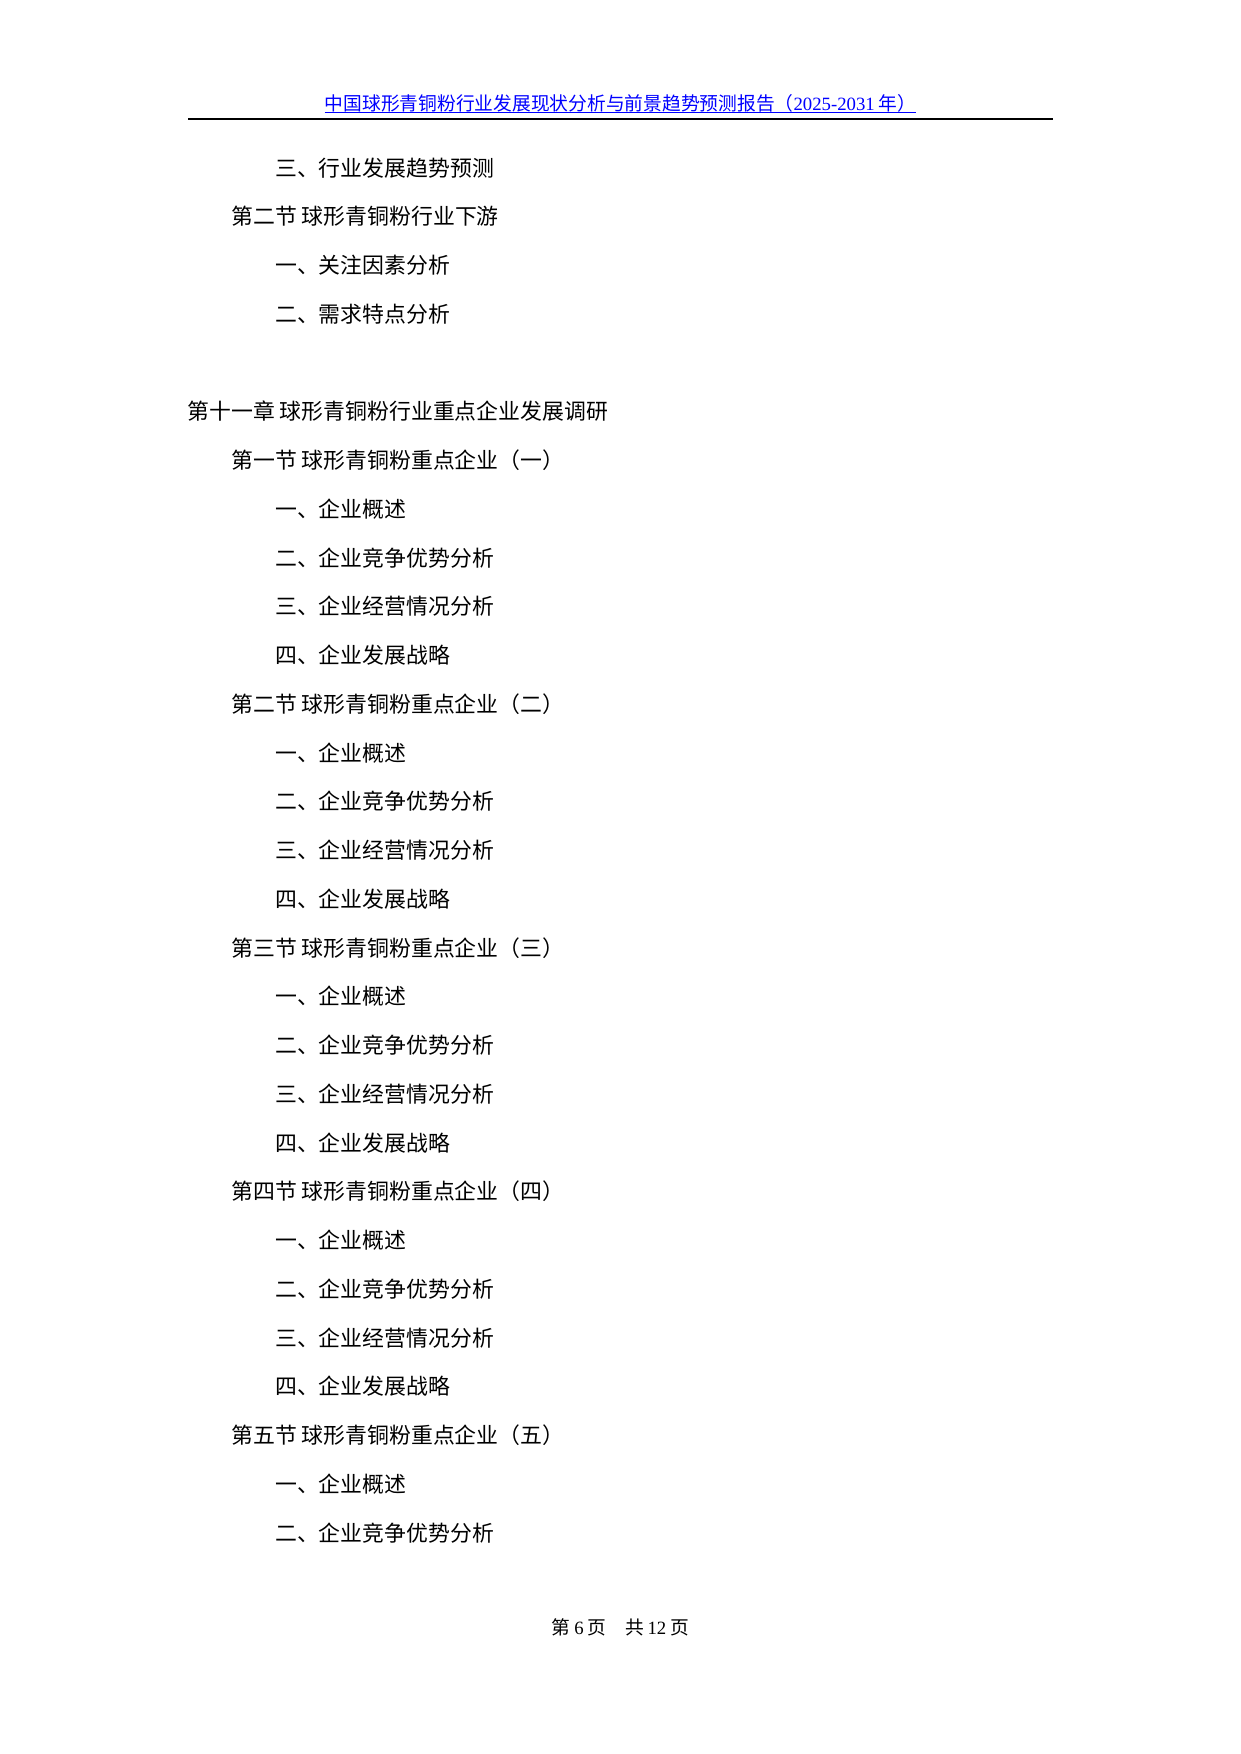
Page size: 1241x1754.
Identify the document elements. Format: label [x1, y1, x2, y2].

text [187, 150, 1053, 1548]
